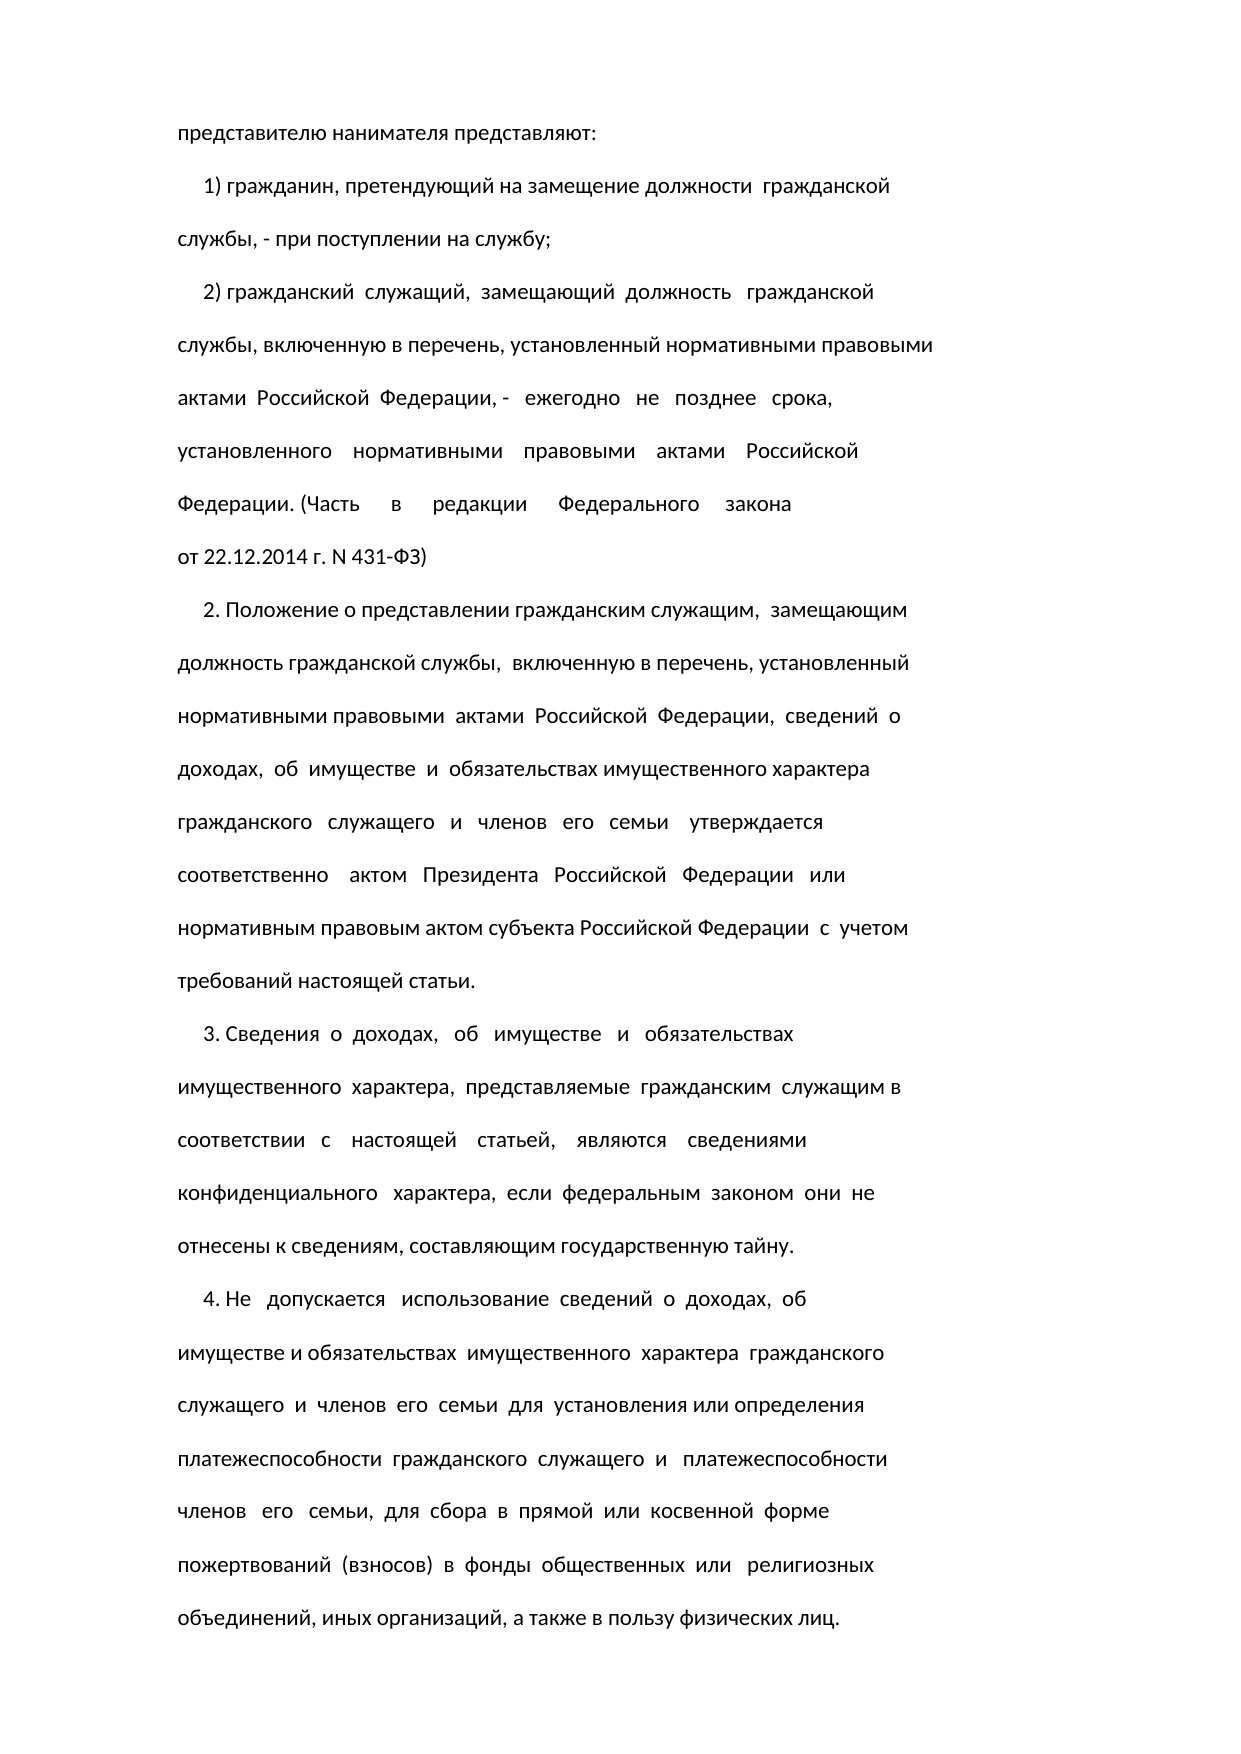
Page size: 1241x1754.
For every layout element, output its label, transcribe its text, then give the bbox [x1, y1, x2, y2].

text конфиденциального характера, если федеральным законом они не [177, 1178, 1152, 1207]
text требований настоящей статьи. [177, 966, 1152, 994]
text от 22.12.2014 г. N 431-ФЗ) [177, 542, 1152, 570]
text пожертвований (взносов) в фонды общественных или религиозных [177, 1550, 1152, 1578]
text актами Российской Федерации, - ежегодно не позднее срока, [177, 383, 1152, 411]
text платежеспособности гражданского служащего и платежеспособности [177, 1444, 1152, 1472]
text соответствии с настоящей статьей, являются сведениями [177, 1126, 1152, 1153]
text служащего и членов его семьи для установления или определения [177, 1391, 1152, 1419]
text 3. Сведения о доходах, об имуществе и обязательствах [177, 1019, 1152, 1047]
text гражданского служащего и членов его семьи утверждается [177, 807, 1152, 835]
text службы, включенную в перечень, установленный нормативными правовыми [177, 330, 1152, 358]
text имуществе и обязательствах имущественного характера гражданского [177, 1338, 1152, 1366]
text объединений, иных организаций, а также в пользу физических лиц. [177, 1603, 1152, 1631]
text доходах, об имуществе и обязательствах имущественного характера [177, 754, 1152, 782]
text 2. Положение о представлении гражданским служащим, замещающим [177, 595, 1152, 623]
text службы, - при поступлении на службу; [177, 224, 1152, 252]
text 1) гражданин, претендующий на замещение должности гражданской [177, 171, 1152, 199]
text соответственно актом Президента Российской Федерации или [177, 860, 1152, 888]
text нормативными правовыми актами Российской Федерации, сведений о [177, 701, 1152, 729]
text нормативным правовым актом субъекта Российской Федерации с учетом [177, 913, 1152, 941]
text Федерации. (Часть в редакции Федерального закона [177, 489, 1152, 517]
text членов его семьи, для сбора в прямой или косвенной форме [177, 1497, 1152, 1525]
text должность гражданской службы, включенную в перечень, установленный [177, 648, 1152, 676]
text представителю нанимателя представляют: [177, 118, 1152, 146]
text отнесены к сведениям, составляющим государственную тайну. [177, 1232, 1152, 1259]
text 2) гражданский служащий, замещающий должность гражданской [177, 277, 1152, 305]
text имущественного характера, представляемые гражданским служащим в [177, 1072, 1152, 1101]
text 4. Не допускается использование сведений о доходах, об [177, 1284, 1152, 1313]
text установленного нормативными правовыми актами Российской [177, 436, 1152, 464]
